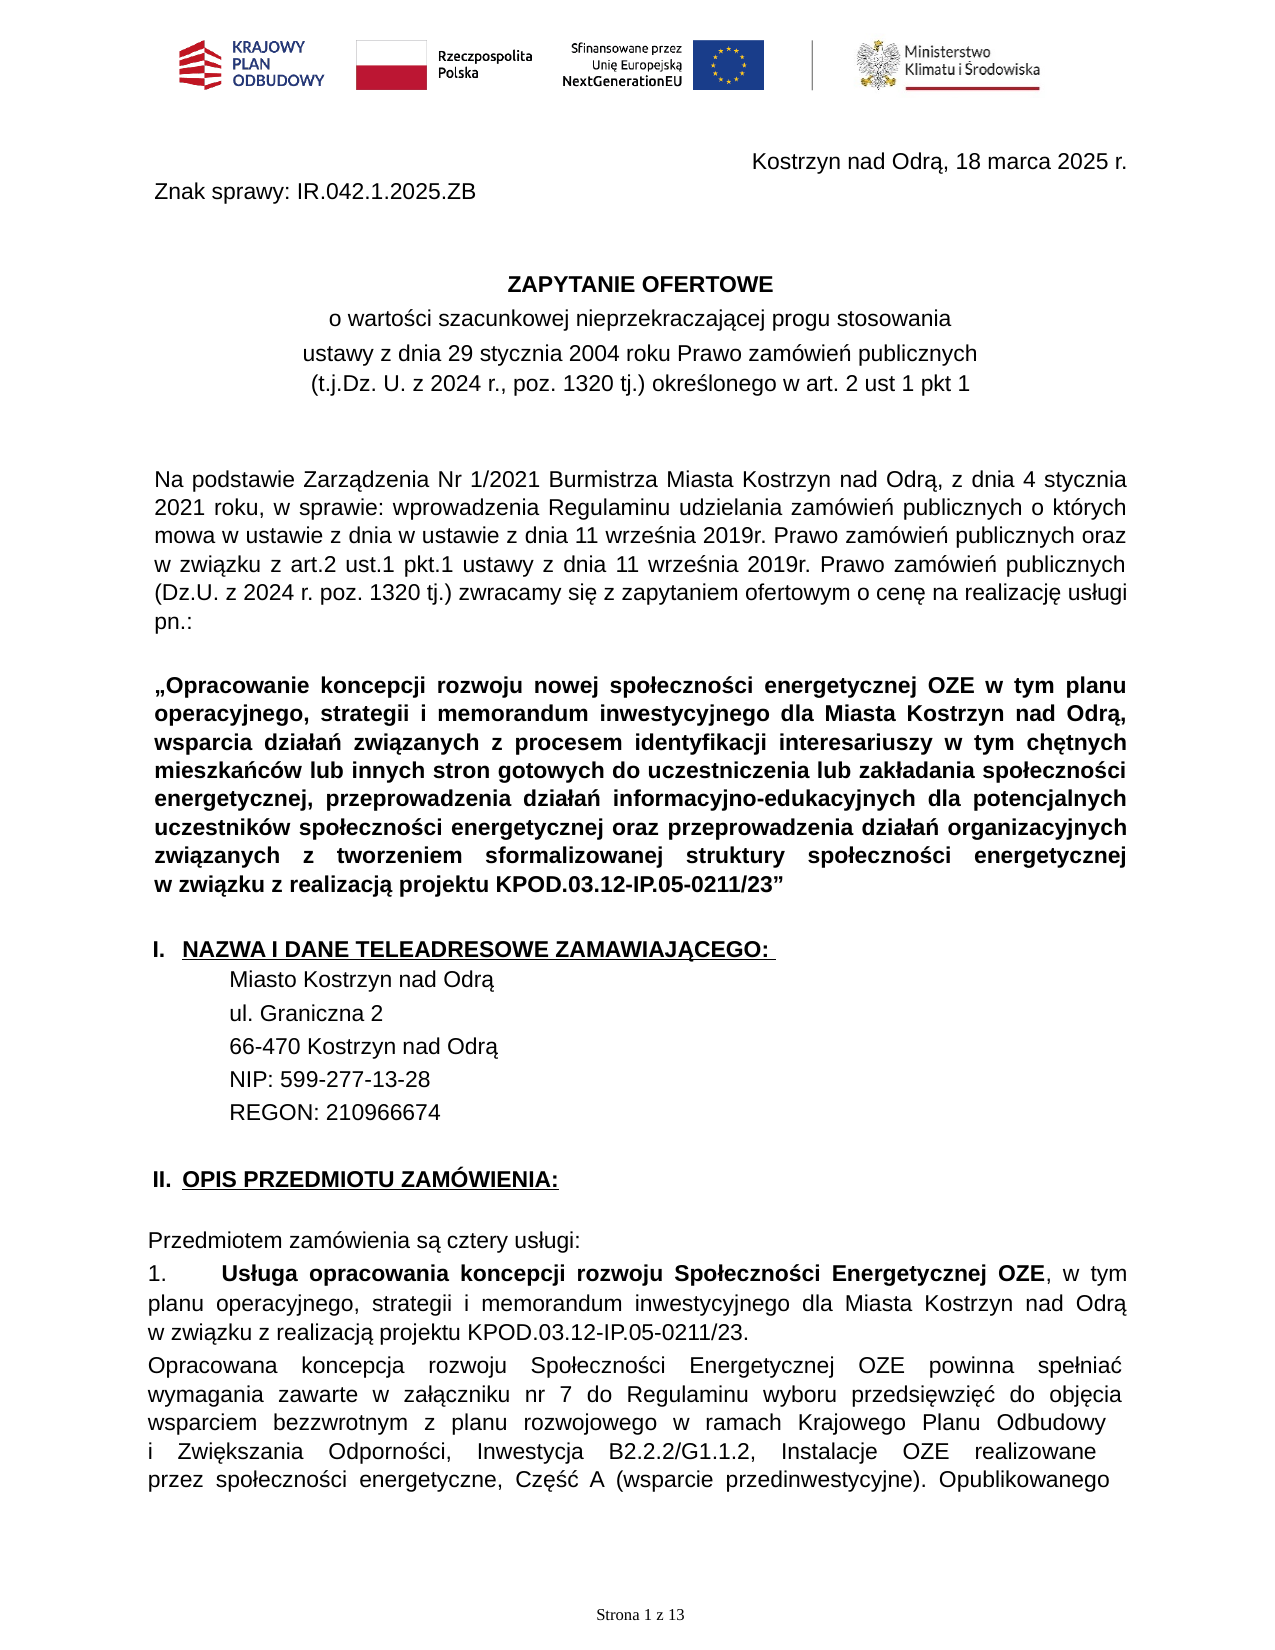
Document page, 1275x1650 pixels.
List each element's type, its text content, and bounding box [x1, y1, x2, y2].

text NIP: 599-277-13-28 [229, 1066, 1127, 1092]
text ul. Graniczna 2 [229, 999, 1127, 1026]
text ustawy z dnia 29 stycznia 2004 roku Prawo zamówień publicznych [152, 340, 1127, 366]
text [148, 1352, 1122, 1492]
text REGON: 210966674 [229, 1099, 1127, 1126]
text „Opracowanie koncepcji rozwoju nowej społeczności energetycznej OZE w tym planu operacyjnego, strategii i memorandum inwestycyjnego dla Miasta Kostrzyn nad Odrą, wsparcia działań związanych z procesem identyfikacji interesariuszy w tym chętnych mieszkańców lub innych stron gotowych do uczestniczenia lub zakładania społeczności energetycznej, przeprowadzenia działań informacyjno-edukacyjnych dla potencjalnych uczestników społeczności energetycznej oraz przeprowadzenia działań organizacyjnych związanych z tworzeniem sformalizowanej struktury społeczności energetycznej w związku z realizacją projektu KPOD.03.12-IP.05-0211/23” [154, 672, 1127, 897]
picture [853, 33, 1047, 98]
text Znak sprawy: IR.042.1.2025.ZB [154, 178, 1127, 204]
list OPIS PRZEDMIOTU ZAMÓWIENIA: [152, 1166, 943, 1192]
text Na podstawie Zarządzenia Nr 1/2021 Burmistrza Miasta Kostrzyn nad Odrą, z dnia 4 stycznia 2021 roku, w sprawie: wprowadzenia Regulaminu udzielania zamówień publicznych o których mowa w ustawie z dnia w ustawie z dnia 11 września 2019r. Prawo zamówień publicznych oraz w związku z art.2 ust.1 pkt.1 ustawy z dnia 11 września 2019r. Prawo zamówień publicznych (Dz.U. z 2024 r. poz. 1320 tj.) zwracamy się z zapytaniem ofertowym o cenę na realizację usługi pn.: [154, 466, 1127, 634]
text Kostrzyn nad Odrą, 18 marca 2025 r. [154, 148, 1127, 174]
text o wartości szacunkowej nieprzekraczającej progu stosowania [152, 305, 1127, 332]
picture [163, 23, 845, 105]
text (t.j.Dz. U. z 2024 r., poz. 1320 tj.) określonego w art. 2 ust 1 pkt 1 [153, 370, 1127, 396]
list NAZWA I DANE TELEADRESOWE ZAMAWIAJĄCEGO: [152, 936, 943, 962]
text Przedmiotem zamówienia są cztery usługi: [148, 1227, 1127, 1253]
text Miasto Kostrzyn nad Odrą [229, 966, 1127, 993]
list Usługa opracowania koncepcji rozwoju Społeczności Energetycznej OZE, w tym planu operacyjnego, strategii i memorandum inwestycyjnego dla Miasta Kostrzyn nad Odrą w związku z realizacją projektu KPOD.03.12-IP.05-0211/23. [148, 1260, 1127, 1345]
text 66-470 Kostrzyn nad Odrą [229, 1033, 1127, 1059]
text ZAPYTANIE OFERTOWE [153, 271, 1127, 297]
